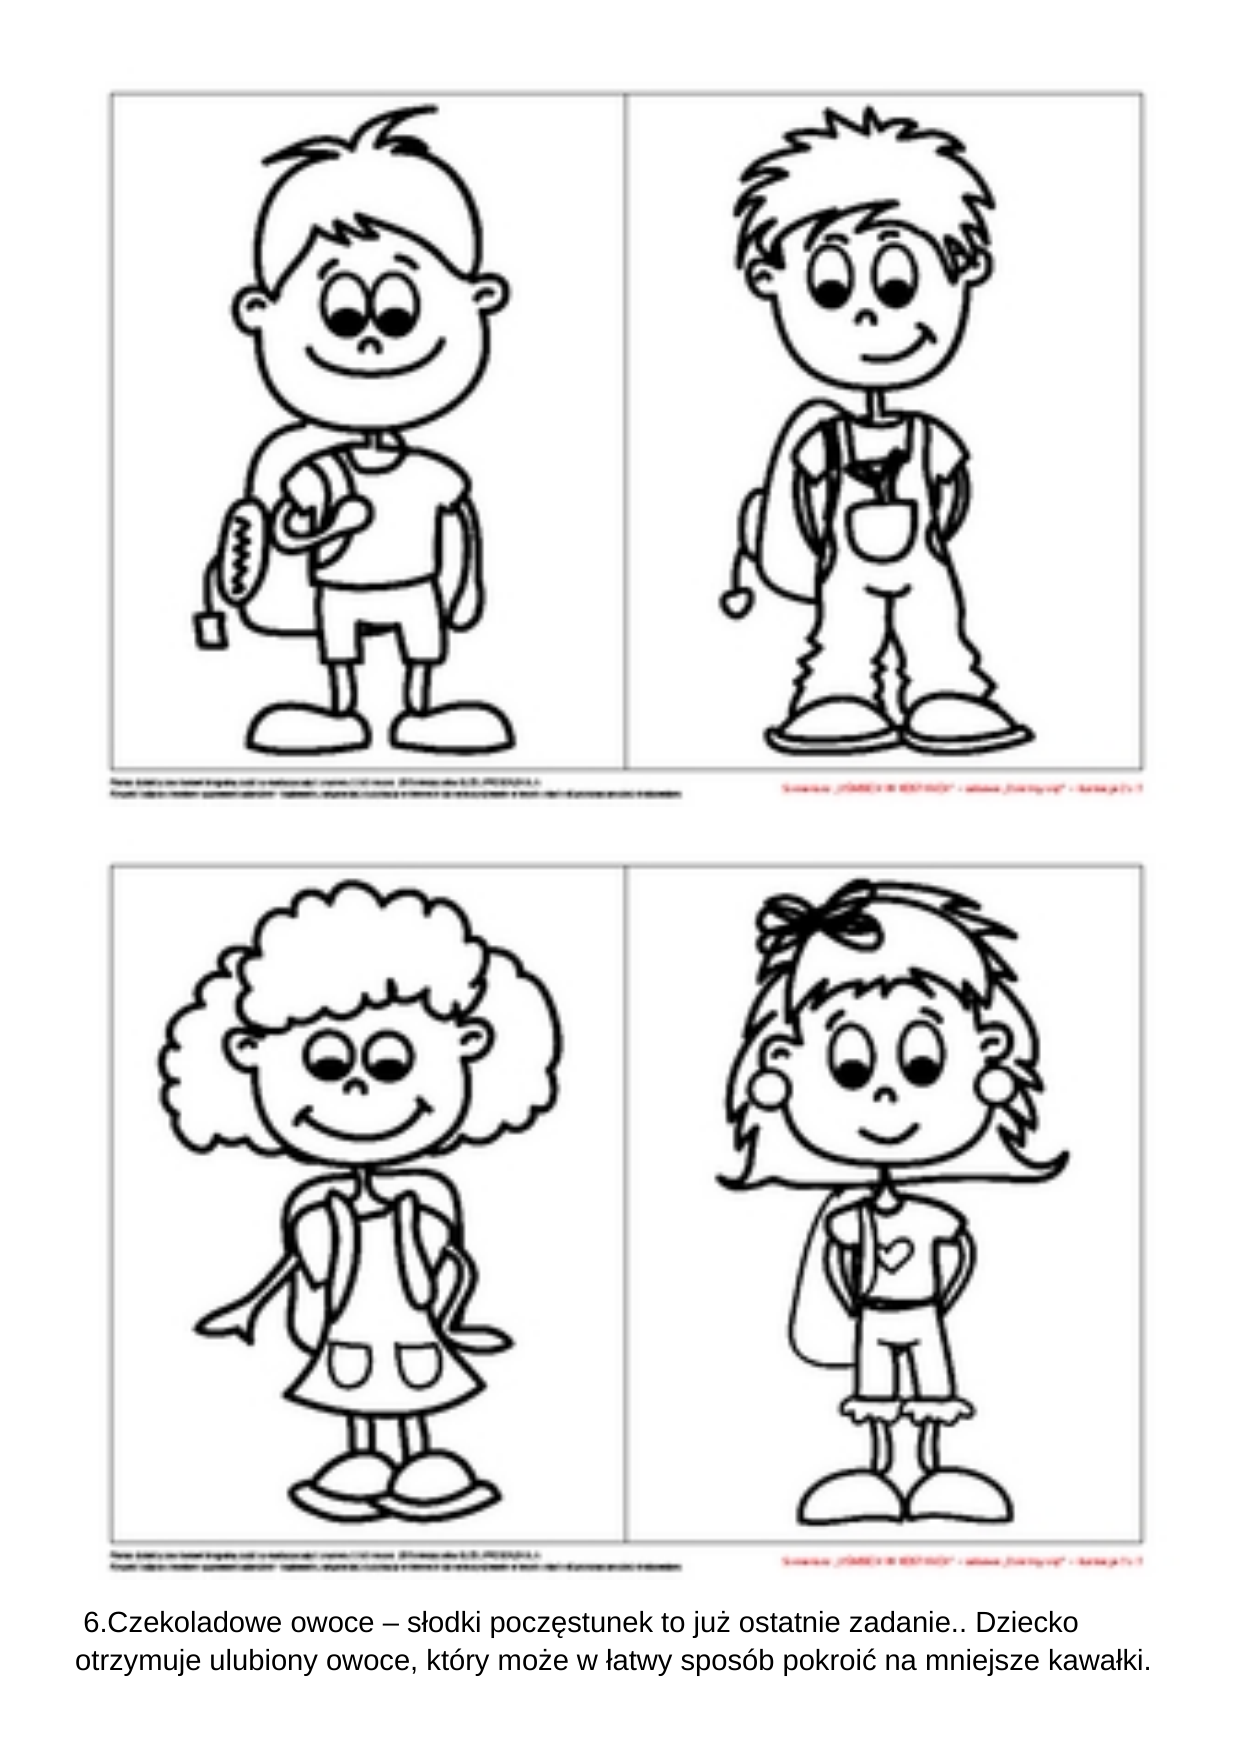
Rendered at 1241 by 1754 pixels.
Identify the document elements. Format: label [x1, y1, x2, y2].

picture [75, 59, 1181, 807]
text [75, 1604, 1165, 1677]
picture [75, 831, 1181, 1580]
